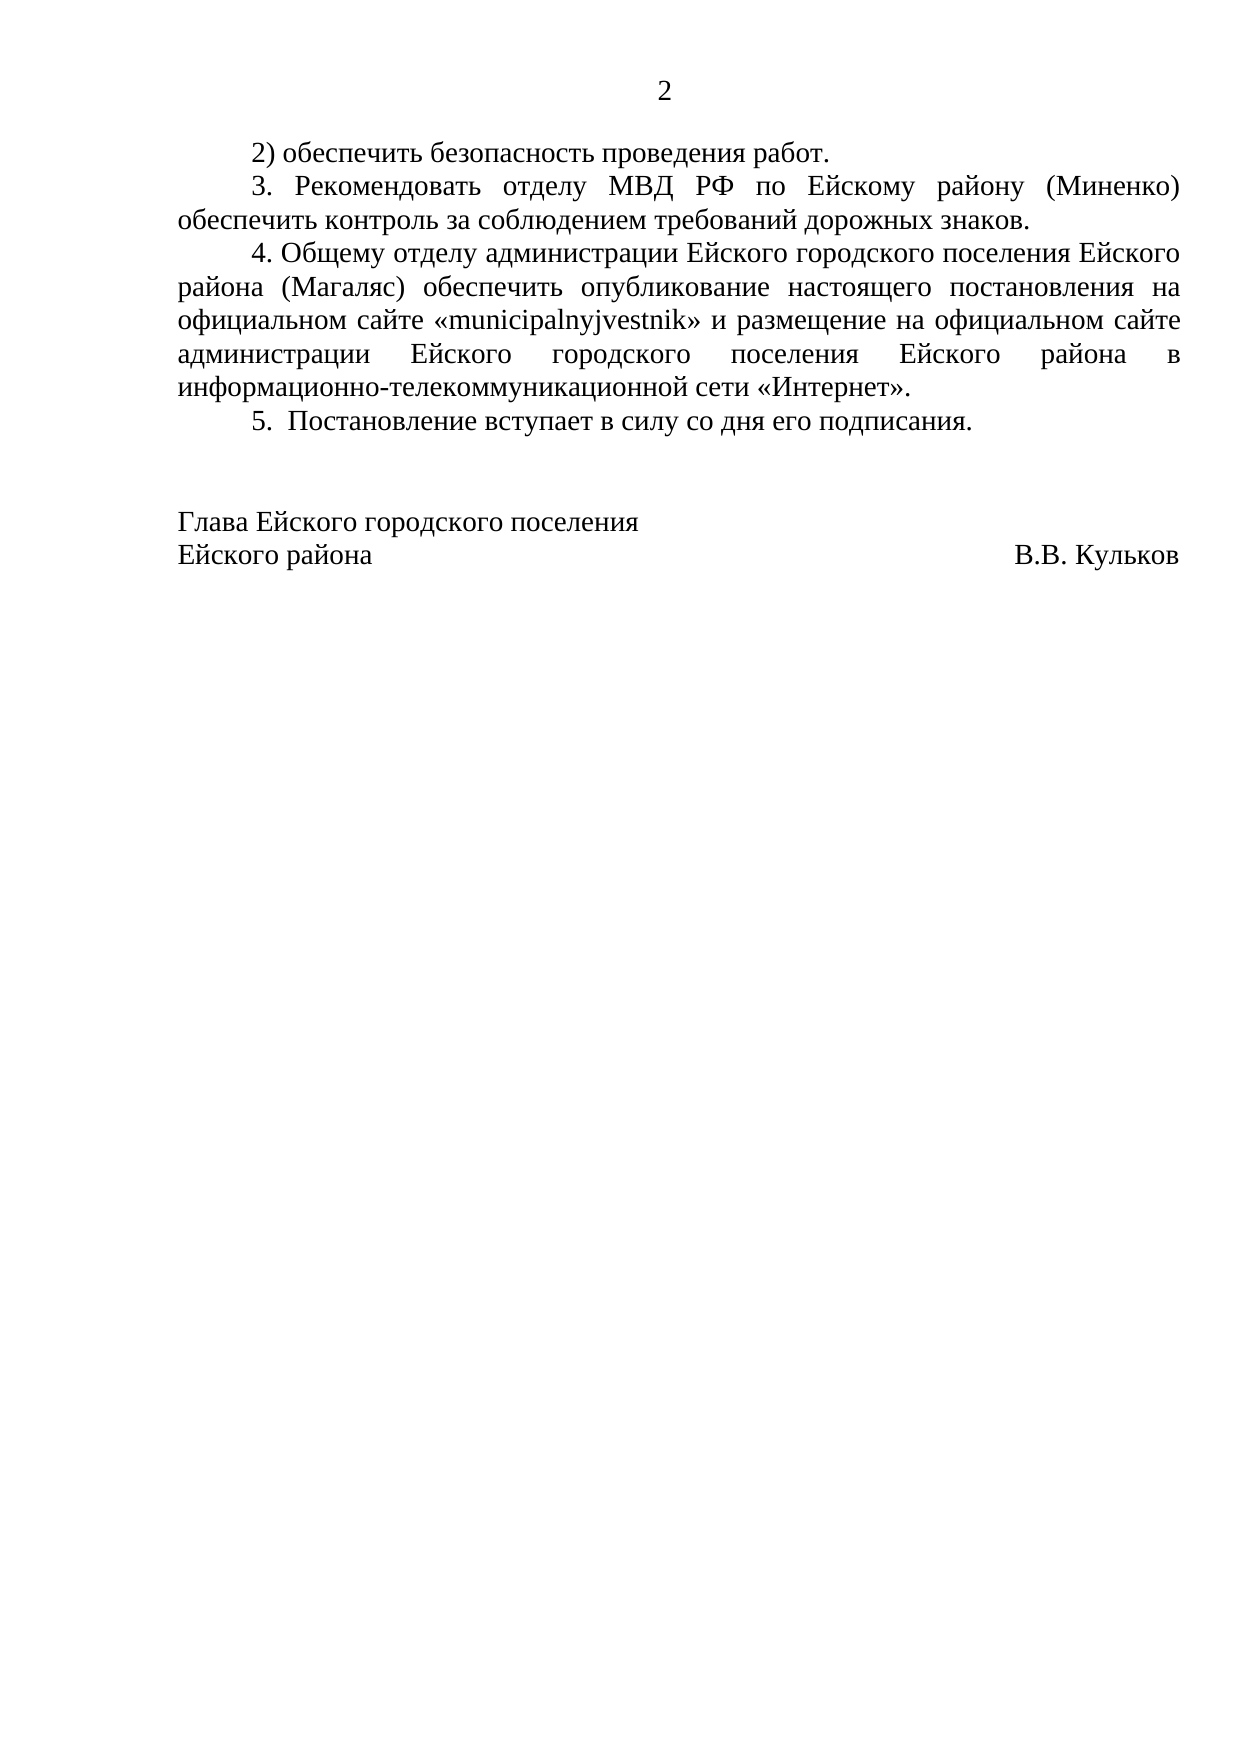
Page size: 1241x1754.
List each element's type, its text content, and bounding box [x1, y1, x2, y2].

text Глава Ейского городского поселения [177, 504, 1181, 537]
text 3. Рекомендовать отделу МВД РФ по Ейскому району (Миненко) обеспечить контроль за соблюдением требований дорожных знаков. [177, 168, 1181, 235]
text Ейского района В.В. Кульков [177, 537, 1181, 571]
list 2) обеспечить безопасность проведения работ. [251, 135, 1152, 168]
text 4. Общему отделу администрации Ейского городского поселения Ейского района (Магаляс) обеспечить опубликование настоящего постановления на официальном сайте «municipalnyjvestnik» и размещение на официальном сайте администрации Ейского городского поселения Ейского района в информационно-телекоммуникационной сети «Интернет». [177, 235, 1181, 403]
text 5. Постановление вступает в силу со дня его подписания. [177, 403, 1181, 437]
